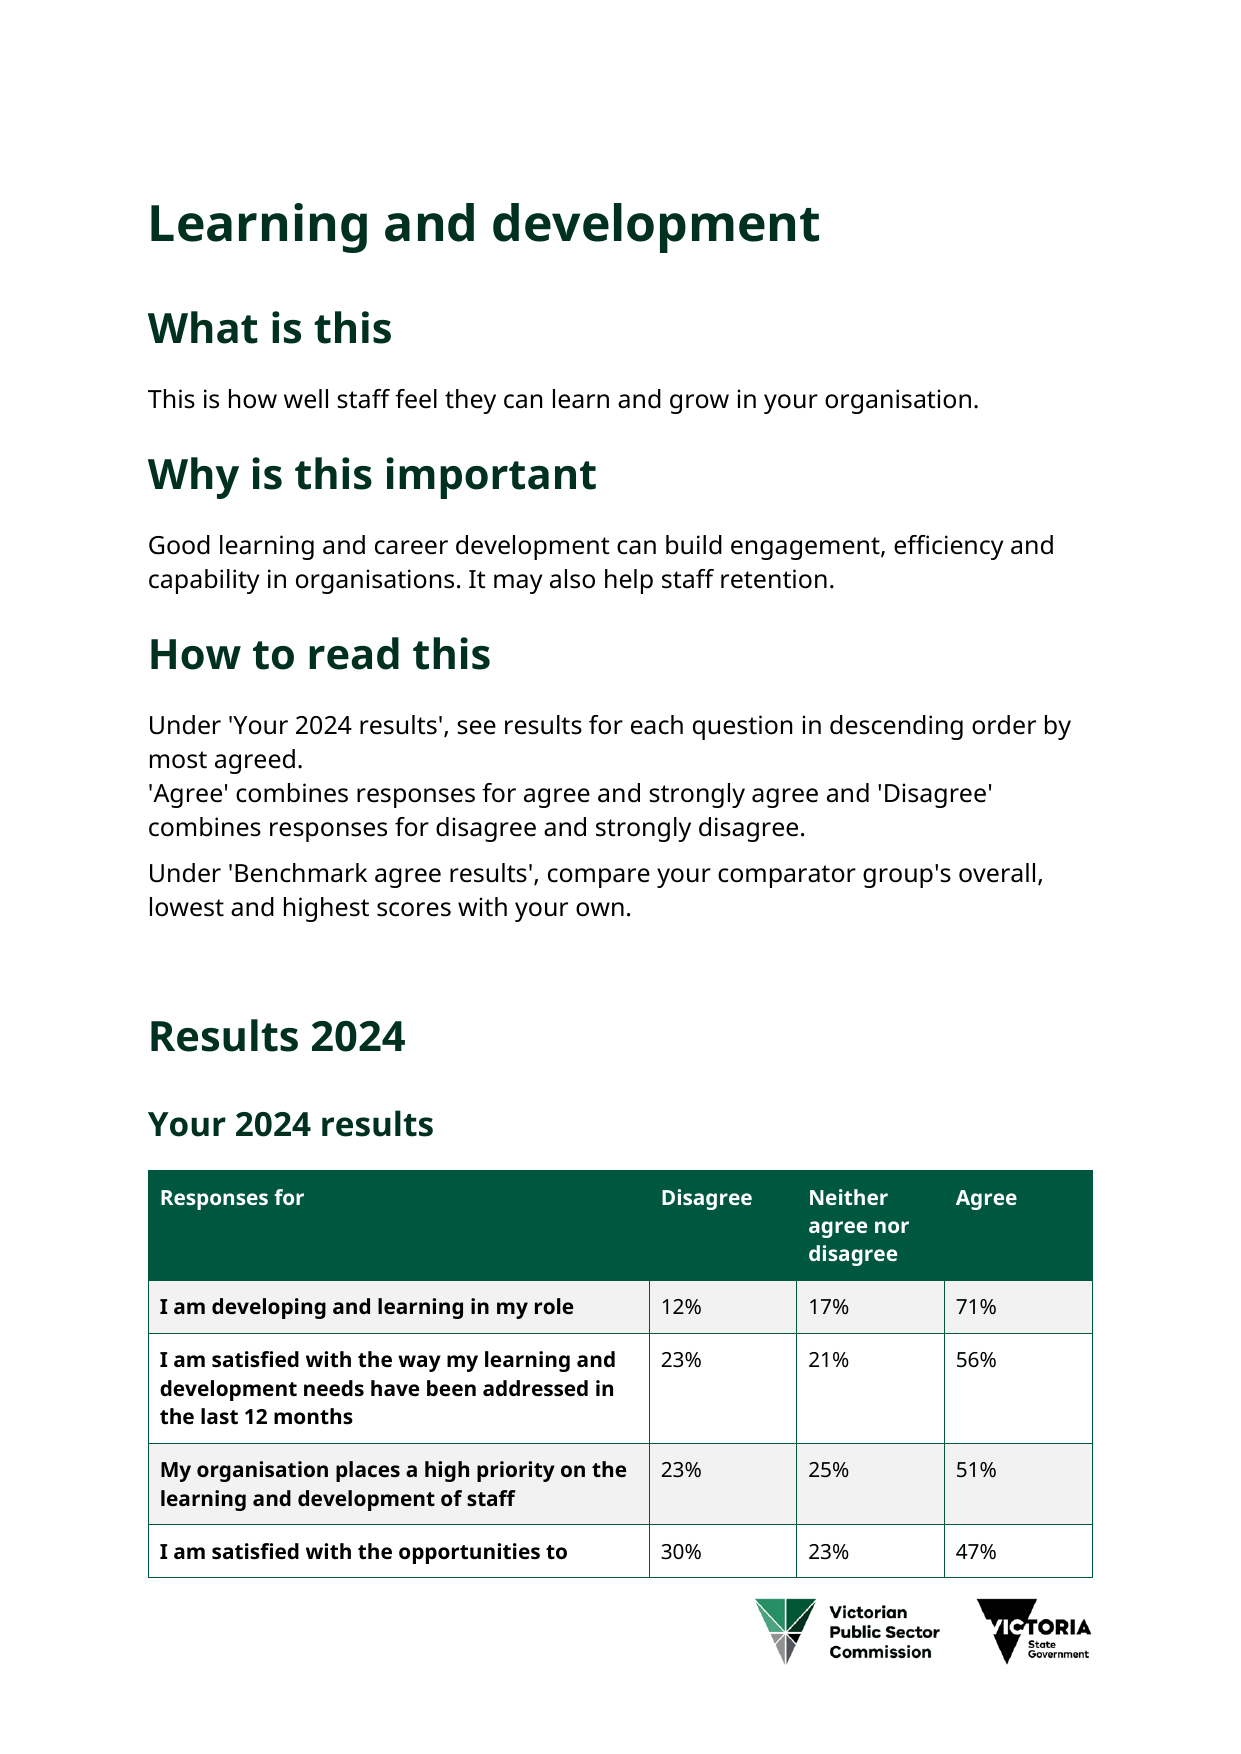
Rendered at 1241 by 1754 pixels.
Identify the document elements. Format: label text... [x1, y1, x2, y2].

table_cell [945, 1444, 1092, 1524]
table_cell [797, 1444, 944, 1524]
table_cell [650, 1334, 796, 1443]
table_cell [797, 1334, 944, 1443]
subtitle Learning and development [148, 188, 1092, 256]
subtitle Your 2024 results [148, 1100, 1092, 1146]
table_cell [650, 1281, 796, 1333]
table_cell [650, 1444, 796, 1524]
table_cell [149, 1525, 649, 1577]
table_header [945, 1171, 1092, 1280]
subtitle Results 2024 [148, 1007, 1092, 1064]
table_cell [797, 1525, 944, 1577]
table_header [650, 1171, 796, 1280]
picture [754, 1598, 1093, 1666]
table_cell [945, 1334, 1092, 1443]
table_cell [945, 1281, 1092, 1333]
text This is how well staff feel they can learn and grow in your organisation. [148, 381, 1092, 415]
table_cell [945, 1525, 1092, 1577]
subtitle How to read this [148, 624, 1092, 681]
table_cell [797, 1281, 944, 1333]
subtitle Why is this important [148, 444, 1092, 501]
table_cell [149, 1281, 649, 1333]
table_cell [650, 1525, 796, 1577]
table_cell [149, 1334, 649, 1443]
text Under 'Your 2024 results', see results for each question in descending order by most agreed. 'Agree' combines responses for agree and strongly agree and 'Disagree' combines responses for disagree and strongly disagree. [148, 707, 1092, 843]
subtitle What is this [148, 299, 1092, 355]
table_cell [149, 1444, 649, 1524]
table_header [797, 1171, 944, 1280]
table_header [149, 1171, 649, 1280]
text Under 'Benchmark agree results', compare your comparator group's overall, lowest and highest scores with your own. [148, 856, 1092, 924]
text Good learning and career development can build engagement, efficiency and capability in organisations. It may also help staff retention. [148, 527, 1092, 595]
